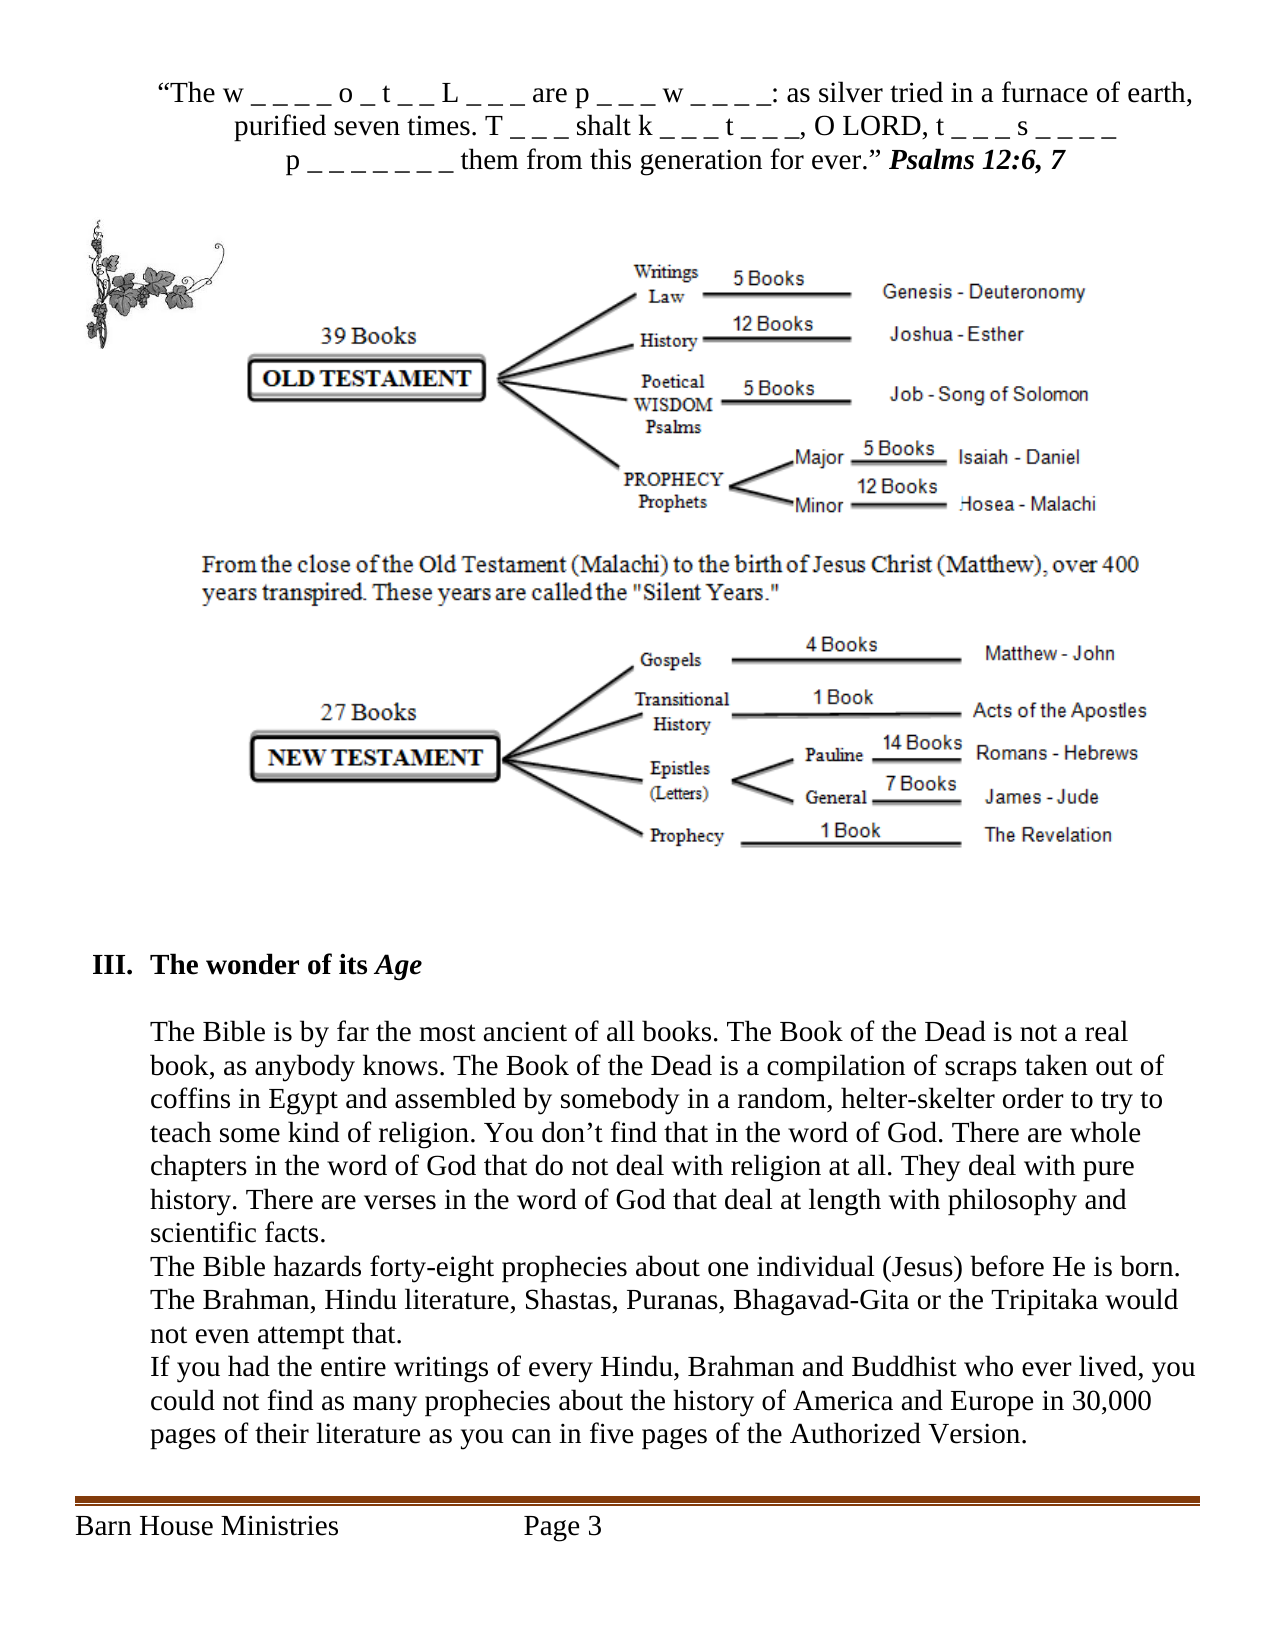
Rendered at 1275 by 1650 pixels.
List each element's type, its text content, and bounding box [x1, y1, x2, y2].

list p _ _ _ _ _ _ _ them from this generation for ever.” Psalms 12:6, 7 [150, 142, 1200, 176]
list If you had the entire writings of every Hindu, Brahman and Buddhist who ever lived, you could not find as many prophecies about the history of America and Europe in 30,000 pages of their literature as you can in five pages of the Authorized Version. [150, 1349, 1200, 1450]
picture [179, 202, 1174, 940]
list The Bible is by far the most ancient of all books. The Book of the Dead is not a real book, as anybody knows. The Book of the Dead is a compilation of scraps taken out of coffins in Egypt and assembled by somebody in a random, helter-skelter order to try to teach some kind of religion. You don’t find that in the word of God. There are whole chapters in the word of God that do not deal with religion at all. They deal with pure history. There are verses in the word of God that deal at length with philosophy and scientific facts. [150, 1014, 1200, 1249]
list The wonder of its Age [112, 947, 1200, 981]
list The Bible hazards forty-eight prophecies about one individual (Jesus) before He is born. The Brahman, Hindu literature, Shastas, Puranas, Bhagavad-Gita or the Tripitaka would not even attempt that. [150, 1249, 1200, 1349]
list “The w _ _ _ _ o _ t _ _ L _ _ _ are p _ _ _ w _ _ _ _: as silver tried in a furnace of earth, purified seven times. T _ _ _ shalt k _ _ _ t _ _ _, O LORD, t _ _ _ s _ _ _ _ [150, 75, 1200, 142]
